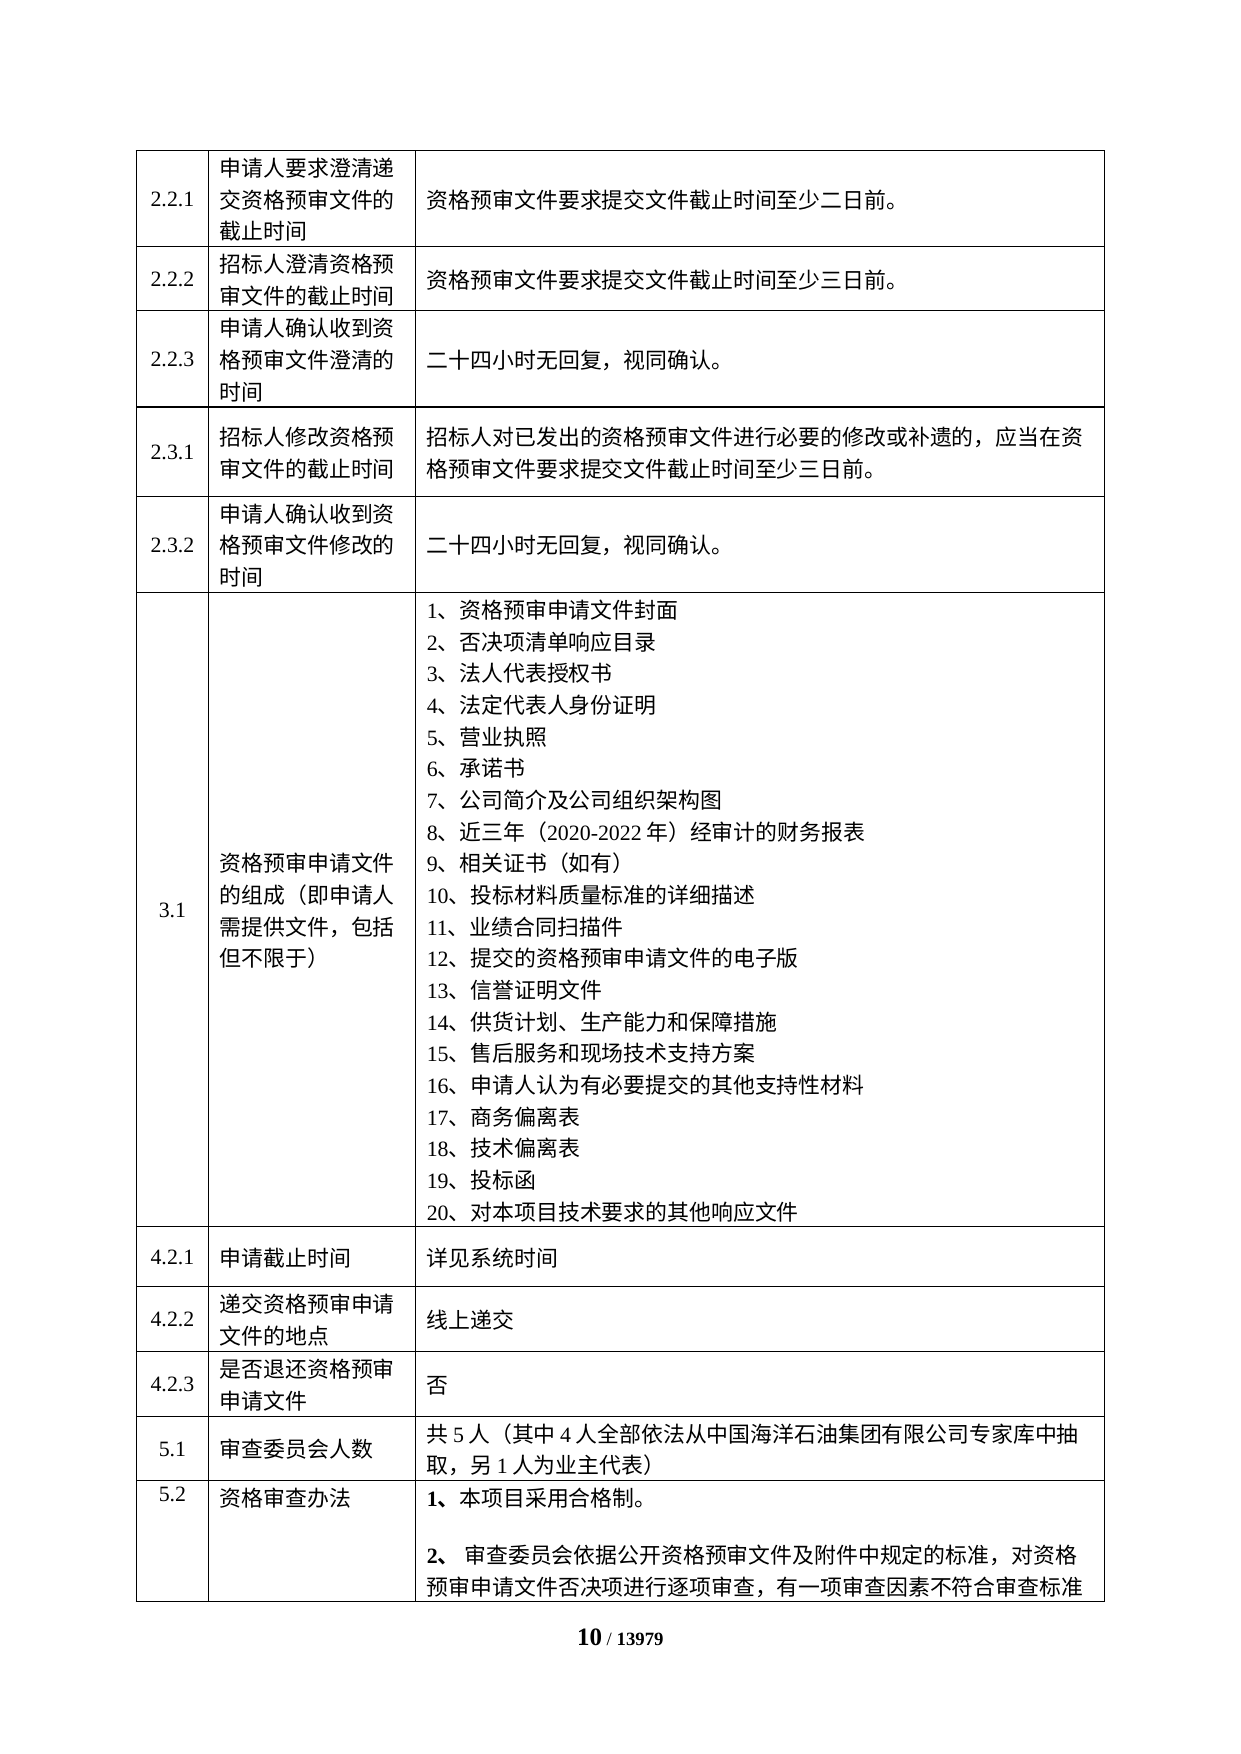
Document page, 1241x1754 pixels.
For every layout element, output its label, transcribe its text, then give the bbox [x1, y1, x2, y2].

table_cell 招标人澄清资格预审文件的截止时间 [209, 247, 415, 310]
table_cell 2.3.2 [137, 497, 208, 592]
table_cell 4.2.2 [137, 1287, 208, 1351]
table_cell 2.2.2 [137, 247, 208, 310]
table_cell 招标人修改资格预审文件的截止时间 [209, 408, 415, 496]
table_cell 2.3.1 [137, 408, 208, 496]
table_cell 审查委员会人数 [209, 1417, 415, 1480]
table_cell 否 [416, 1352, 1104, 1416]
table_cell 资格审查办法 [209, 1481, 415, 1601]
table_cell 4.2.3 [137, 1352, 208, 1416]
table_cell 资格预审文件要求提交文件截止时间至少三日前。 [416, 247, 1104, 310]
table_cell 申请人确认收到资格预审文件澄清的时间 [209, 311, 415, 406]
table_cell 5.2 [137, 1481, 208, 1601]
table_cell 2.2.1 [137, 151, 208, 246]
table_cell 递交资格预审申请文件的地点 [209, 1287, 415, 1351]
table_cell 线上递交 [416, 1287, 1104, 1351]
table_cell 资格预审申请文件的组成（即申请人需提供文件，包括但不限于） [209, 593, 415, 1226]
table_cell 申请人确认收到资格预审文件修改的时间 [209, 497, 415, 592]
table_cell 2.2.3 [137, 311, 208, 406]
table_cell 5.1 [137, 1417, 208, 1480]
table_cell 是否退还资格预审申请文件 [209, 1352, 415, 1416]
table_cell 4.2.1 [137, 1227, 208, 1286]
table_cell 招标人对已发出的资格预审文件进行必要的修改或补遗的，应当在资格预审文件要求提交文件截止时间至少三日前。 [416, 408, 1104, 496]
table_cell 申请人要求澄清递交资格预审文件的截止时间 [209, 151, 415, 246]
table_cell 二十四小时无回复，视同确认。 [416, 497, 1104, 592]
table_cell 申请截止时间 [209, 1227, 415, 1286]
table_cell 1、资格预审申请文件封面 2、否决项清单响应目录 3、法人代表授权书 4、法定代表人身份证明 5、营业执照 6、承诺书 7、公司简介及公司组织架构图 8、近三年（2020-2022年）经审计的财务报表 9、相关证书（如有） 10、投标材料质量标准的详细描述 11、业绩合同扫描件 12、提交的资格预审申请文件的电子版 13、信誉证明文件 14、供货计划、生产能力和保障措施 15、售后服务和现场技术支持方案 16、申请人认为有必要提交的其他支持性材料 17、商务偏离表 18、技术偏离表 19、投标函 20、对本项目技术要求的其他响应文件 [416, 593, 1104, 1226]
table_cell 共5人（其中4人全部依法从中国海洋石油集团有限公司专家库中抽取，另1人为业主代表） [416, 1417, 1104, 1480]
table_cell 详见系统时间 [416, 1227, 1104, 1286]
table_cell 3.1 [137, 593, 208, 1226]
table_cell 二十四小时无回复，视同确认。 [416, 311, 1104, 406]
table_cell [416, 1481, 1104, 1601]
table_cell 资格预审文件要求提交文件截止时间至少二日前。 [416, 151, 1104, 246]
